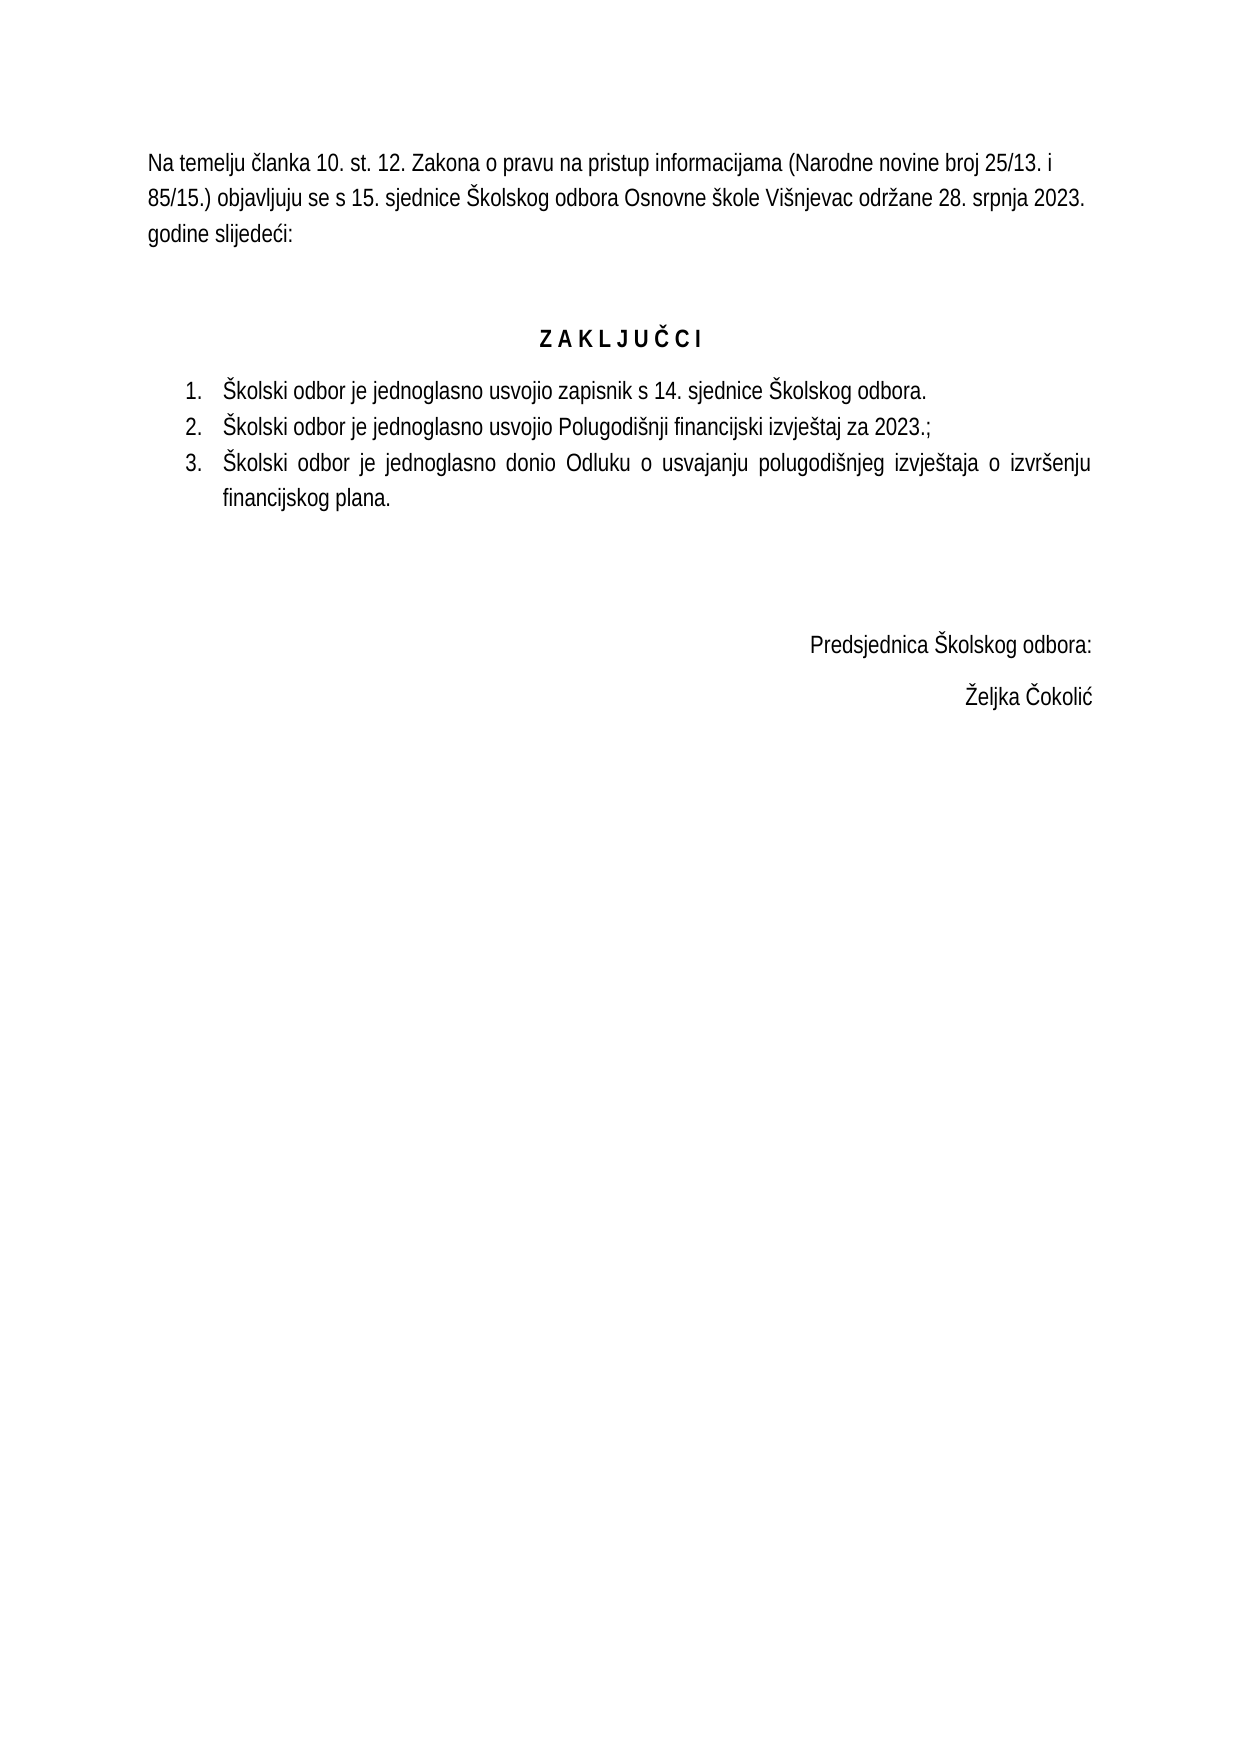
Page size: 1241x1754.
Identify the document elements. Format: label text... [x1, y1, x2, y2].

text Na temelju članka 10. st. 12. Zakona o pravu na pristup informacijama (Narodne novine broj 25/13. i 85/15.) objavljuju se s 15. sjednice Školskog odbora Osnovne škole Višnjevac održane 28. srpnja 2023. godine slijedeći: [148, 148, 1093, 248]
list Školski odbor je jednoglasno usvojio Polugodišnji financijski izvještaj za 2023.; [185, 412, 1093, 441]
text Željka Čokolić [148, 682, 1093, 711]
list Školski odbor je jednoglasno usvojio zapisnik s 14. sjednice Školskog odbora. [185, 376, 1093, 405]
text Predsjednica Školskog odbora: [148, 630, 1093, 659]
text Z A K L J U Č C I [148, 324, 1093, 352]
list Školski odbor je jednoglasno donio Odluku o usvajanju polugodišnjeg izvještaja o izvršenju financijskog plana. [185, 448, 1093, 512]
